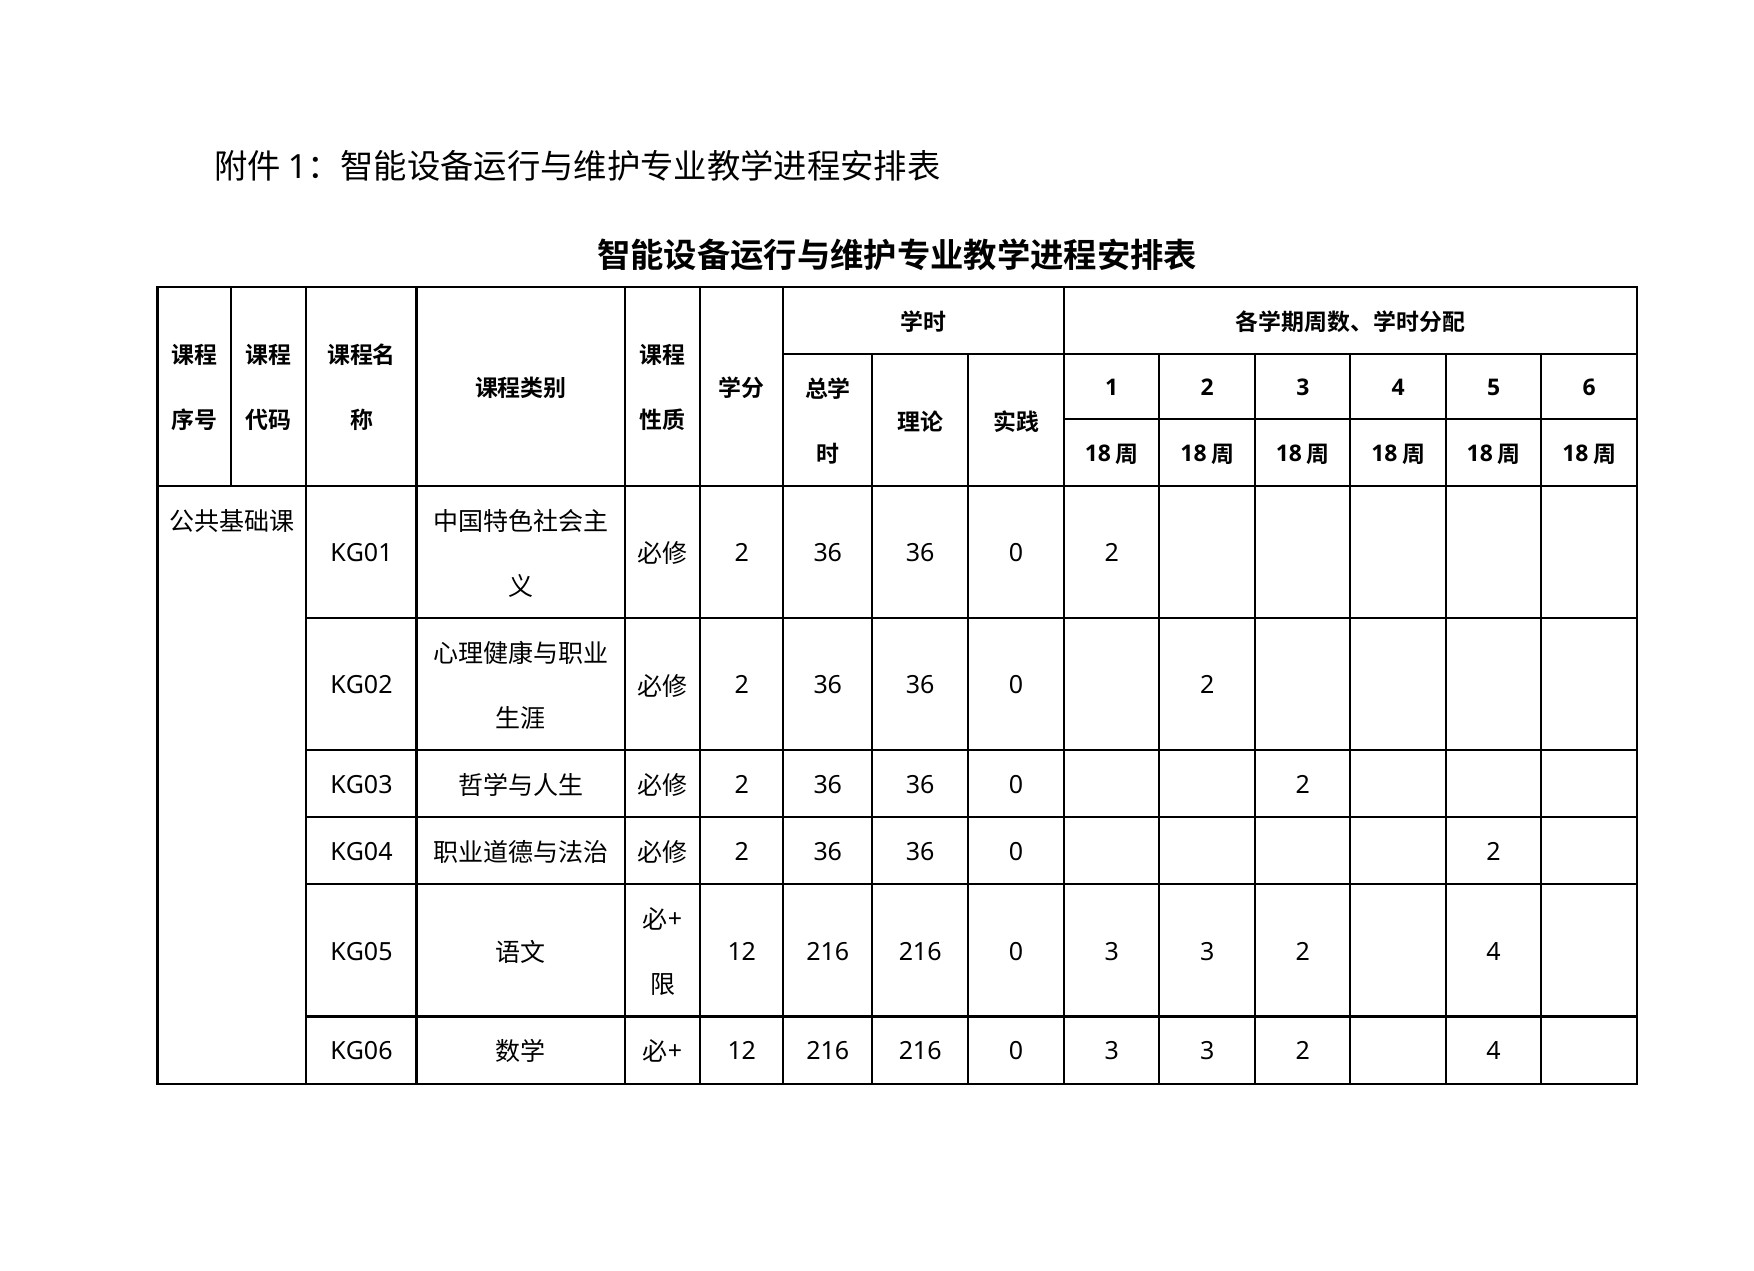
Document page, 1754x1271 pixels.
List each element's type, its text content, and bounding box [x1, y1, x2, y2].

table_cell [1256, 487, 1349, 617]
table_cell 公共基础课 [159, 487, 305, 1082]
table_cell 必+限 [626, 1018, 699, 1082]
table_cell 1 [1065, 355, 1158, 418]
table_cell 课程类别 [418, 288, 624, 485]
table_cell 36 [873, 619, 967, 749]
table_cell 2 [1447, 818, 1540, 883]
table_cell 4 [1447, 885, 1540, 1015]
table_cell 18周 [1065, 420, 1158, 485]
table_cell KG06 [307, 1018, 415, 1082]
table_cell [1542, 751, 1636, 816]
table_cell 3 [1160, 1018, 1254, 1082]
table_cell 各学期周数、学时分配 [1065, 288, 1636, 353]
table_cell 216 [784, 885, 871, 1015]
table_cell [1447, 487, 1540, 617]
table_cell 中国特色社会主义 [418, 487, 624, 617]
table_cell 3 [1160, 885, 1254, 1015]
table_header 智能设备运行与维护专业教学进程安排表 [158, 221, 1637, 286]
table_cell [1160, 818, 1254, 883]
table_cell [1542, 818, 1636, 883]
table_cell 18周 [1256, 420, 1349, 485]
table_cell 36 [784, 619, 871, 749]
table_cell 3 [1065, 885, 1158, 1015]
table_cell 36 [873, 818, 967, 883]
table_cell 2 [1256, 751, 1349, 816]
table_cell 0 [969, 818, 1063, 883]
table_cell 18周 [1542, 420, 1636, 485]
table_cell [1351, 885, 1445, 1015]
table_cell KG03 [307, 751, 415, 816]
table_cell [1351, 619, 1445, 749]
table_cell [1447, 751, 1540, 816]
table_cell KG02 [307, 619, 415, 749]
table_cell 5 [1447, 355, 1540, 418]
table_cell 2 [1065, 487, 1158, 617]
table_cell 12 [701, 1018, 782, 1082]
table_cell 4 [1351, 355, 1445, 418]
table_cell 4 [1447, 1018, 1540, 1082]
table_cell 2 [1256, 885, 1349, 1015]
table_cell 0 [969, 751, 1063, 816]
table_cell 总学时 [784, 355, 871, 485]
table_cell [1351, 818, 1445, 883]
table_cell [1447, 619, 1540, 749]
table_cell 必修 [626, 487, 699, 617]
table_cell [1160, 751, 1254, 816]
table_cell 2 [701, 818, 782, 883]
table_cell 课程代码 [232, 288, 305, 485]
table_cell 实践 [969, 355, 1063, 485]
table_cell 216 [873, 885, 967, 1015]
table_cell 36 [873, 751, 967, 816]
table_cell 2 [701, 487, 782, 617]
table_cell 职业道德与法治 [418, 818, 624, 883]
table_cell 哲学与人生 [418, 751, 624, 816]
table_cell 必+限 [626, 885, 699, 1015]
table_cell 语文 [418, 885, 624, 1015]
table_cell 学时 [784, 288, 1063, 353]
table_cell KG04 [307, 818, 415, 883]
table_cell 3 [1256, 355, 1349, 418]
table_cell 2 [1256, 1018, 1349, 1082]
table_cell 课程名称 [307, 288, 415, 485]
table_cell 6 [1542, 355, 1636, 418]
table_cell KG05 [307, 885, 415, 1015]
table_cell [1542, 1018, 1636, 1082]
table_cell 心理健康与职业生涯 [418, 619, 624, 749]
table_cell 课程性质 [626, 288, 699, 485]
table_cell 216 [784, 1018, 871, 1082]
table_cell 必修 [626, 619, 699, 749]
table_cell 2 [1160, 355, 1254, 418]
table_cell 0 [969, 619, 1063, 749]
table_cell 0 [969, 885, 1063, 1015]
table_cell 课程序号 [159, 288, 230, 485]
table_cell 必修 [626, 818, 699, 883]
table_cell 3 [1065, 1018, 1158, 1082]
table_cell 0 [969, 487, 1063, 617]
table_cell [1256, 818, 1349, 883]
table_cell [1351, 751, 1445, 816]
table_cell [1065, 818, 1158, 883]
text 附件1：智能设备运行与维护专业教学进程安排表 [148, 132, 1606, 197]
table_cell [1065, 751, 1158, 816]
table_cell 36 [873, 487, 967, 617]
table_cell [1160, 487, 1254, 617]
table_cell 2 [701, 619, 782, 749]
table_cell [1256, 619, 1349, 749]
table_cell 2 [1160, 619, 1254, 749]
table_cell [1542, 619, 1636, 749]
table_cell [1542, 885, 1636, 1015]
table_cell 0 [969, 1018, 1063, 1082]
table_cell 36 [784, 751, 871, 816]
table_cell 36 [784, 818, 871, 883]
table_cell 学分 [701, 288, 782, 485]
table_cell [1351, 487, 1445, 617]
table_cell 18周 [1160, 420, 1254, 485]
table_cell KG01 [307, 487, 415, 617]
table_cell 216 [873, 1018, 967, 1082]
table_cell 18周 [1447, 420, 1540, 485]
table_cell 12 [701, 885, 782, 1015]
table_cell 36 [784, 487, 871, 617]
table_cell 数学 [418, 1018, 624, 1082]
table_cell [1542, 487, 1636, 617]
table_cell [1351, 1018, 1445, 1082]
table_cell 理论 [873, 355, 967, 485]
table_cell 18周 [1351, 420, 1445, 485]
table_cell 2 [701, 751, 782, 816]
table_cell [1065, 619, 1158, 749]
table_cell 必修 [626, 751, 699, 816]
